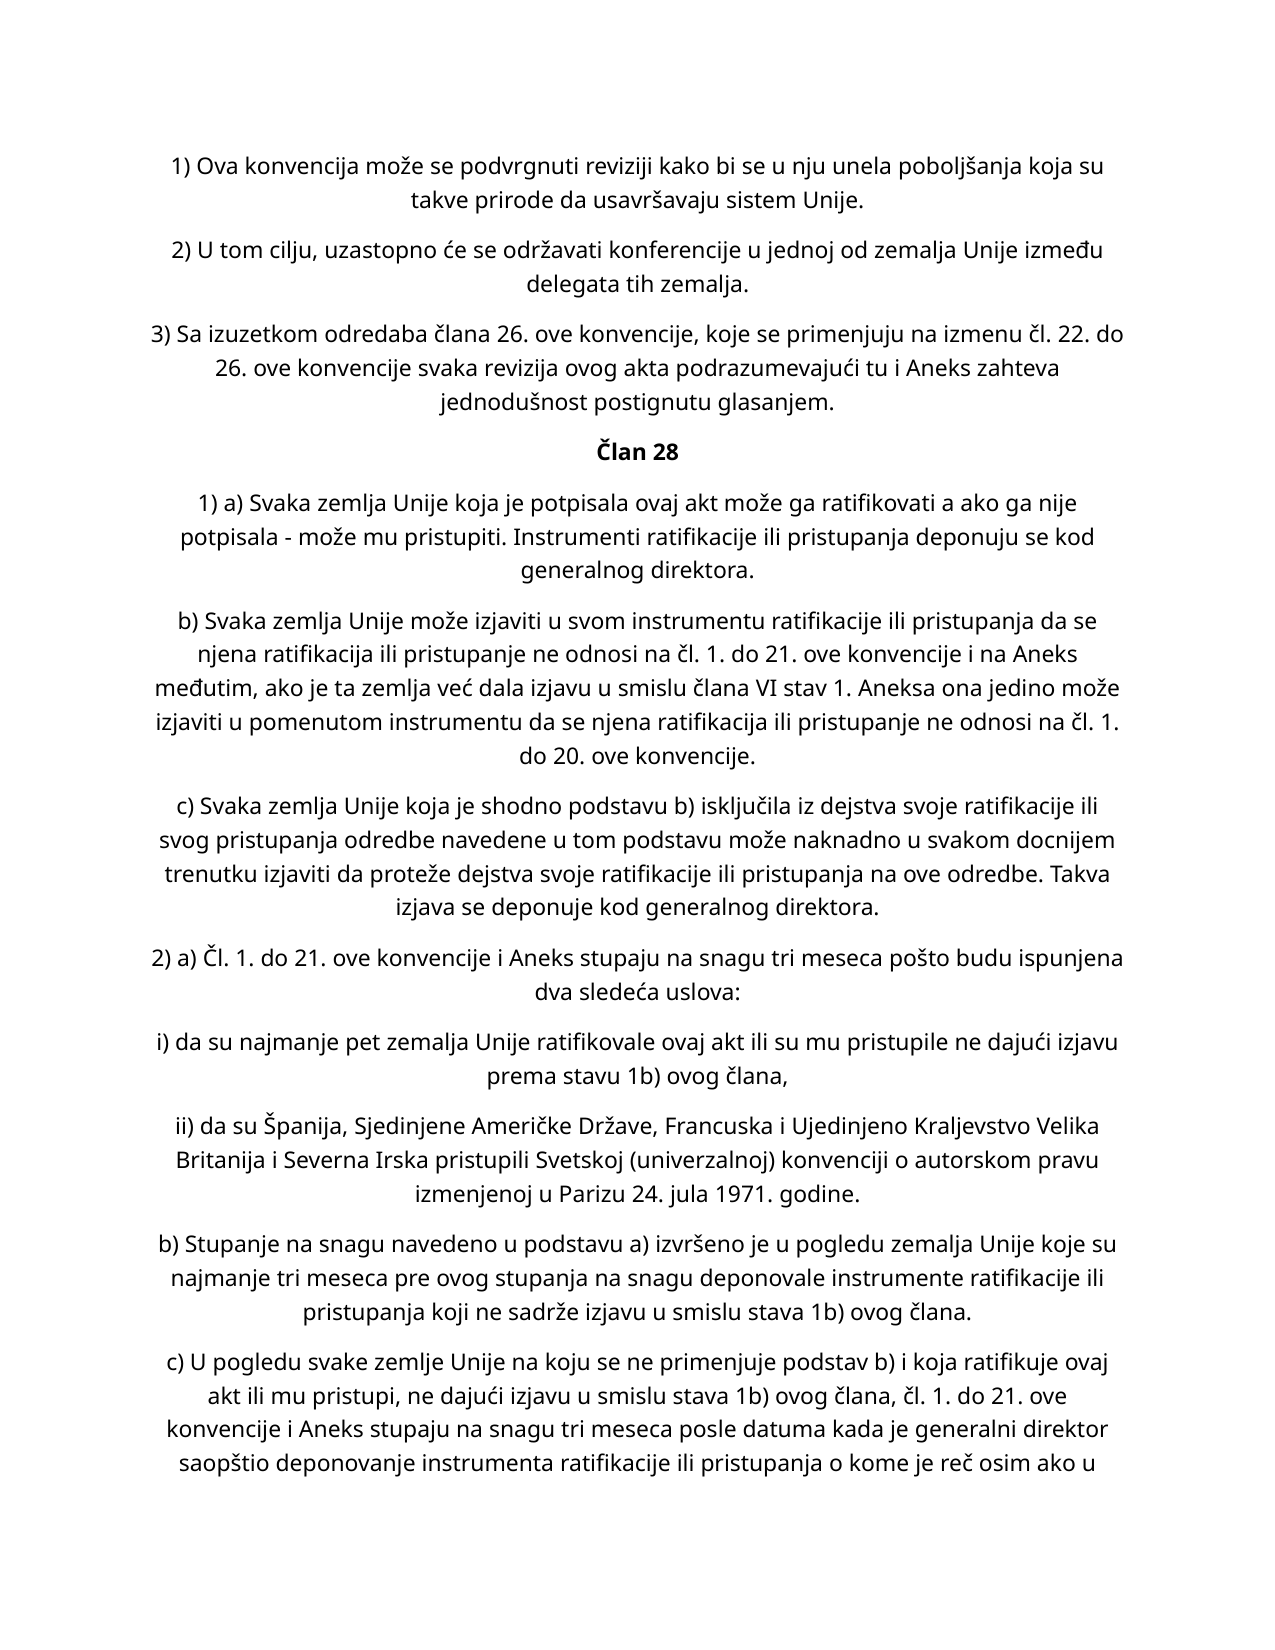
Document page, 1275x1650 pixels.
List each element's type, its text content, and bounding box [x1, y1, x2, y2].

text ii) da su Španija, Sjedinjene Američke Države, Francuska i Ujedinjeno Kraljevstvo Velika Britanija i Severna Irska pristupili Svetskoj (univerzalnoj) konvenciji o autorskom pravu izmenjenoj u Parizu 24. jula 1971. godine. [150, 1110, 1125, 1209]
text b) Svaka zemlja Unije može izjaviti u svom instrumentu ratifikacije ili pristupanja da se njena ratifikacija ili pristupanje ne odnosi na čl. 1. do 21. ove konvencije i na Aneks međutim, ako je ta zemlja već dala izjavu u smislu člana VI stav 1. Aneksa ona jedino može izjaviti u pomenutom instrumentu da se njena ratifikacija ili pristupanje ne odnosi na čl. 1. do 20. ove konvencije. [150, 604, 1125, 771]
text Član 28 [150, 436, 1125, 467]
text i) da su najmanje pet zemalja Unije ratifikovale ovaj akt ili su mu pristupile ne dajući izjavu prema stavu 1b) ovog člana, [150, 1026, 1125, 1091]
text 1) a) Svaka zemlja Unije koja je potpisala ovaj akt može ga ratifikovati a ako ga nije potpisala - može mu pristupiti. Instrumenti ratifikacije ili pristupanja deponuju se kod generalnog direktora. [150, 487, 1125, 585]
text 3) Sa izuzetkom odredaba člana 26. ove konvencije, koje se primenjuju na izmenu čl. 22. do 26. ove konvencije svaka revizija ovog akta podrazumevajući tu i Aneks zahteva jednodušnost postignutu glasanjem. [150, 318, 1125, 417]
text 2) a) Čl. 1. do 21. ove konvencije i Aneks stupaju na snagu tri meseca pošto budu ispunjena dva sledeća uslova: [150, 942, 1125, 1007]
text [150, 1346, 1125, 1478]
text 2) U tom cilju, uzastopno će se održavati konferencije u jednoj od zemalja Unije između delegata tih zemalja. [150, 234, 1125, 299]
text b) Stupanje na snagu navedeno u podstavu a) izvršeno je u pogledu zemalja Unije koje su najmanje tri meseca pre ovog stupanja na snagu deponovale instrumente ratifikacije ili pristupanja koji ne sadrže izjavu u smislu stava 1b) ovog člana. [150, 1228, 1125, 1327]
text c) Svaka zemlja Unije koja je shodno podstavu b) isključila iz dejstva svoje ratifikacije ili svog pristupanja odredbe navedene u tom podstavu može naknadno u svakom docnijem trenutku izjaviti da proteže dejstva svoje ratifikacije ili pristupanja na ove odredbe. Takva izjava se deponuje kod generalnog direktora. [150, 790, 1125, 922]
text 1) Ova konvencija može se podvrgnuti reviziji kako bi se u nju unela poboljšanja koja su takve prirode da usavršavaju sistem Unije. [150, 150, 1125, 215]
